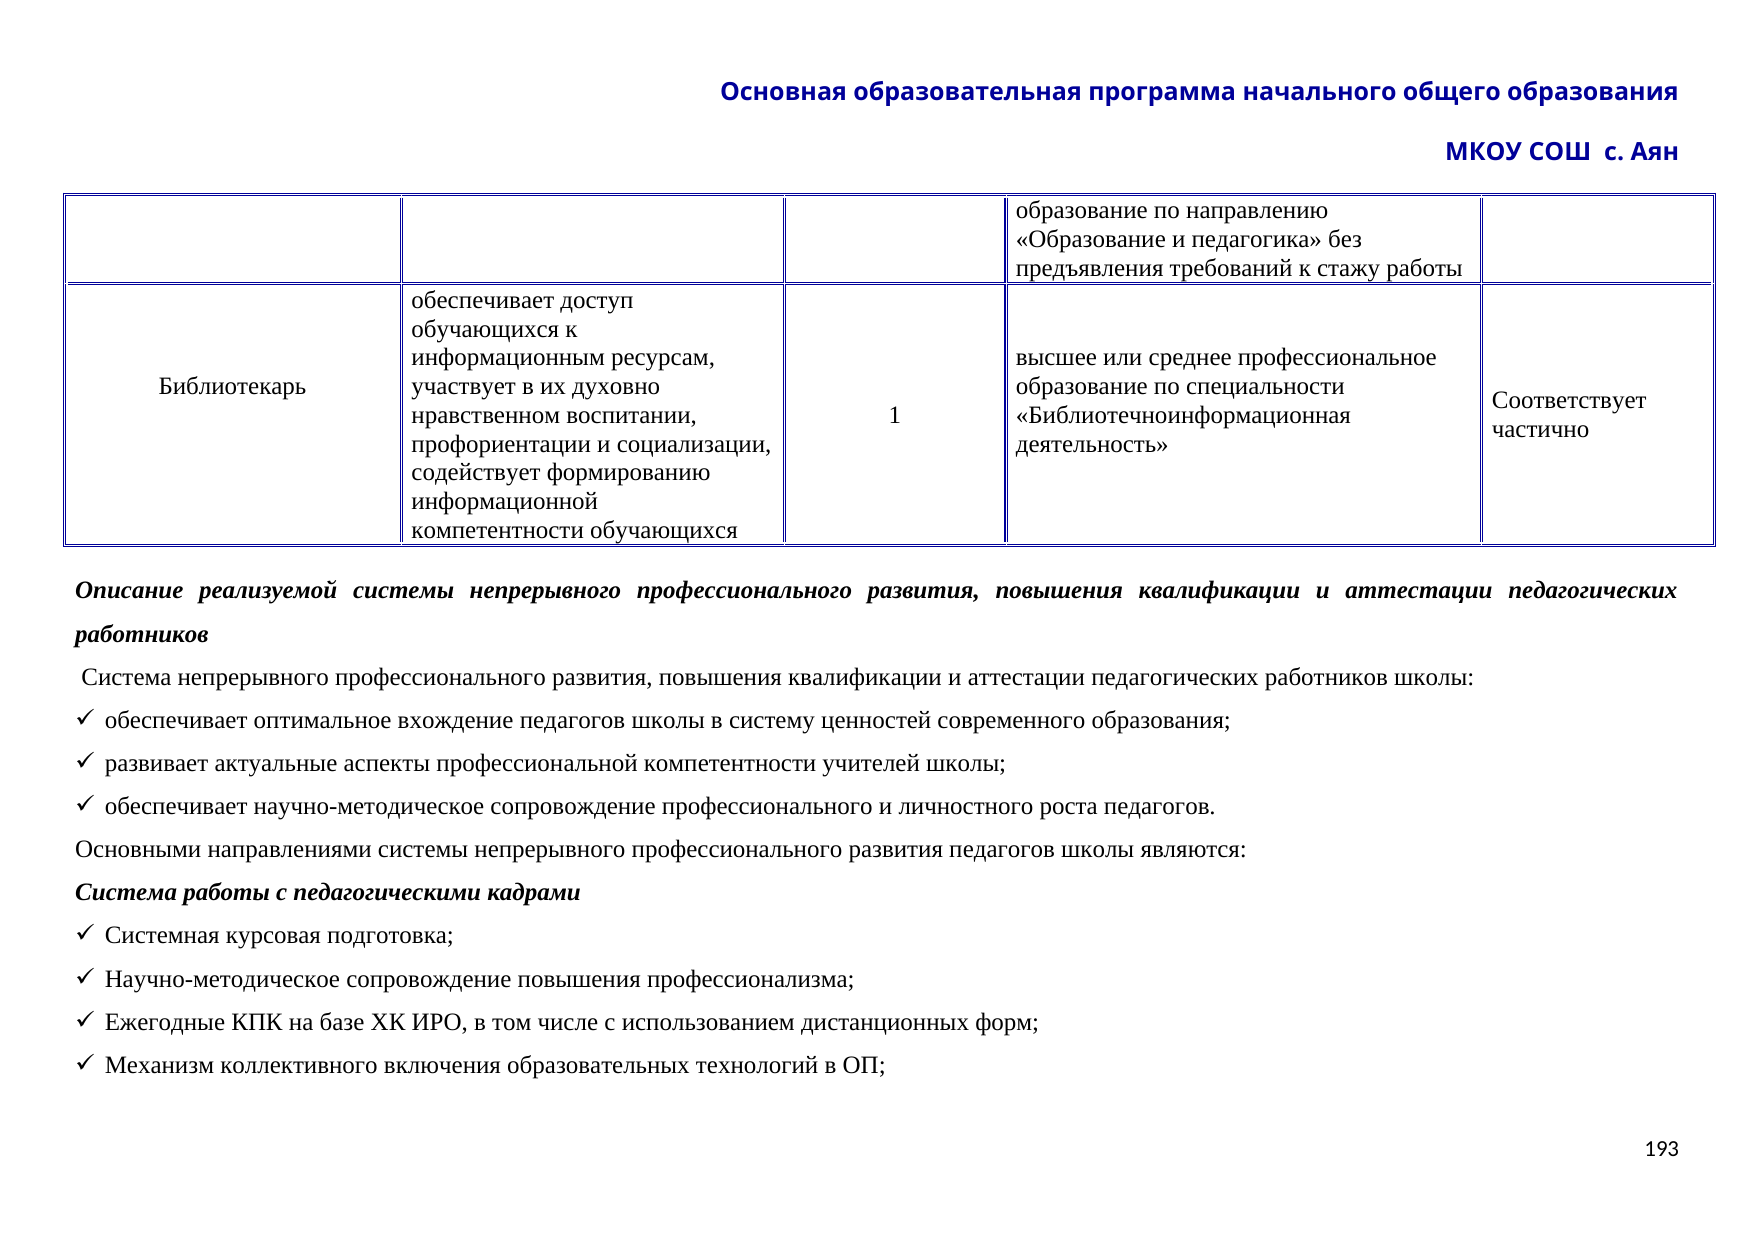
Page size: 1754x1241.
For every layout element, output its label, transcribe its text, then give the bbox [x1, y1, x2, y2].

list Ежегодные КПК на базе ХК ИРО, в том числе с использованием дистанционных форм; [75, 1007, 1679, 1036]
text Описание реализуемой системы непрерывного профессионального развития, повышения квалификации и аттестации педагогических работников [75, 576, 1679, 647]
list Механизм коллективного включения образовательных технологий в ОП; [75, 1050, 1679, 1079]
list развивает актуальные аспекты профессиональной компетентности учителей школы; [75, 748, 1679, 777]
list обеспечивает научно-методическое сопровождение профессионального и личностного роста педагогов. [75, 791, 1679, 820]
list Научно-методическое сопровождение повышения профессионализма; [75, 964, 1679, 992]
text Система работы с педагогическими кадрами [75, 877, 1679, 906]
text Система непрерывного профессионального развития, повышения квалификации и аттестации педагогических работников школы: [75, 662, 1679, 691]
list обеспечивает оптимальное вхождение педагогов школы в систему ценностей современного образования; [75, 705, 1679, 734]
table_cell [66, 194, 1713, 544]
list Системная курсовая подготовка; [75, 921, 1679, 949]
text Основными направлениями системы непрерывного профессионального развития педагогов школы являются: [75, 834, 1679, 863]
